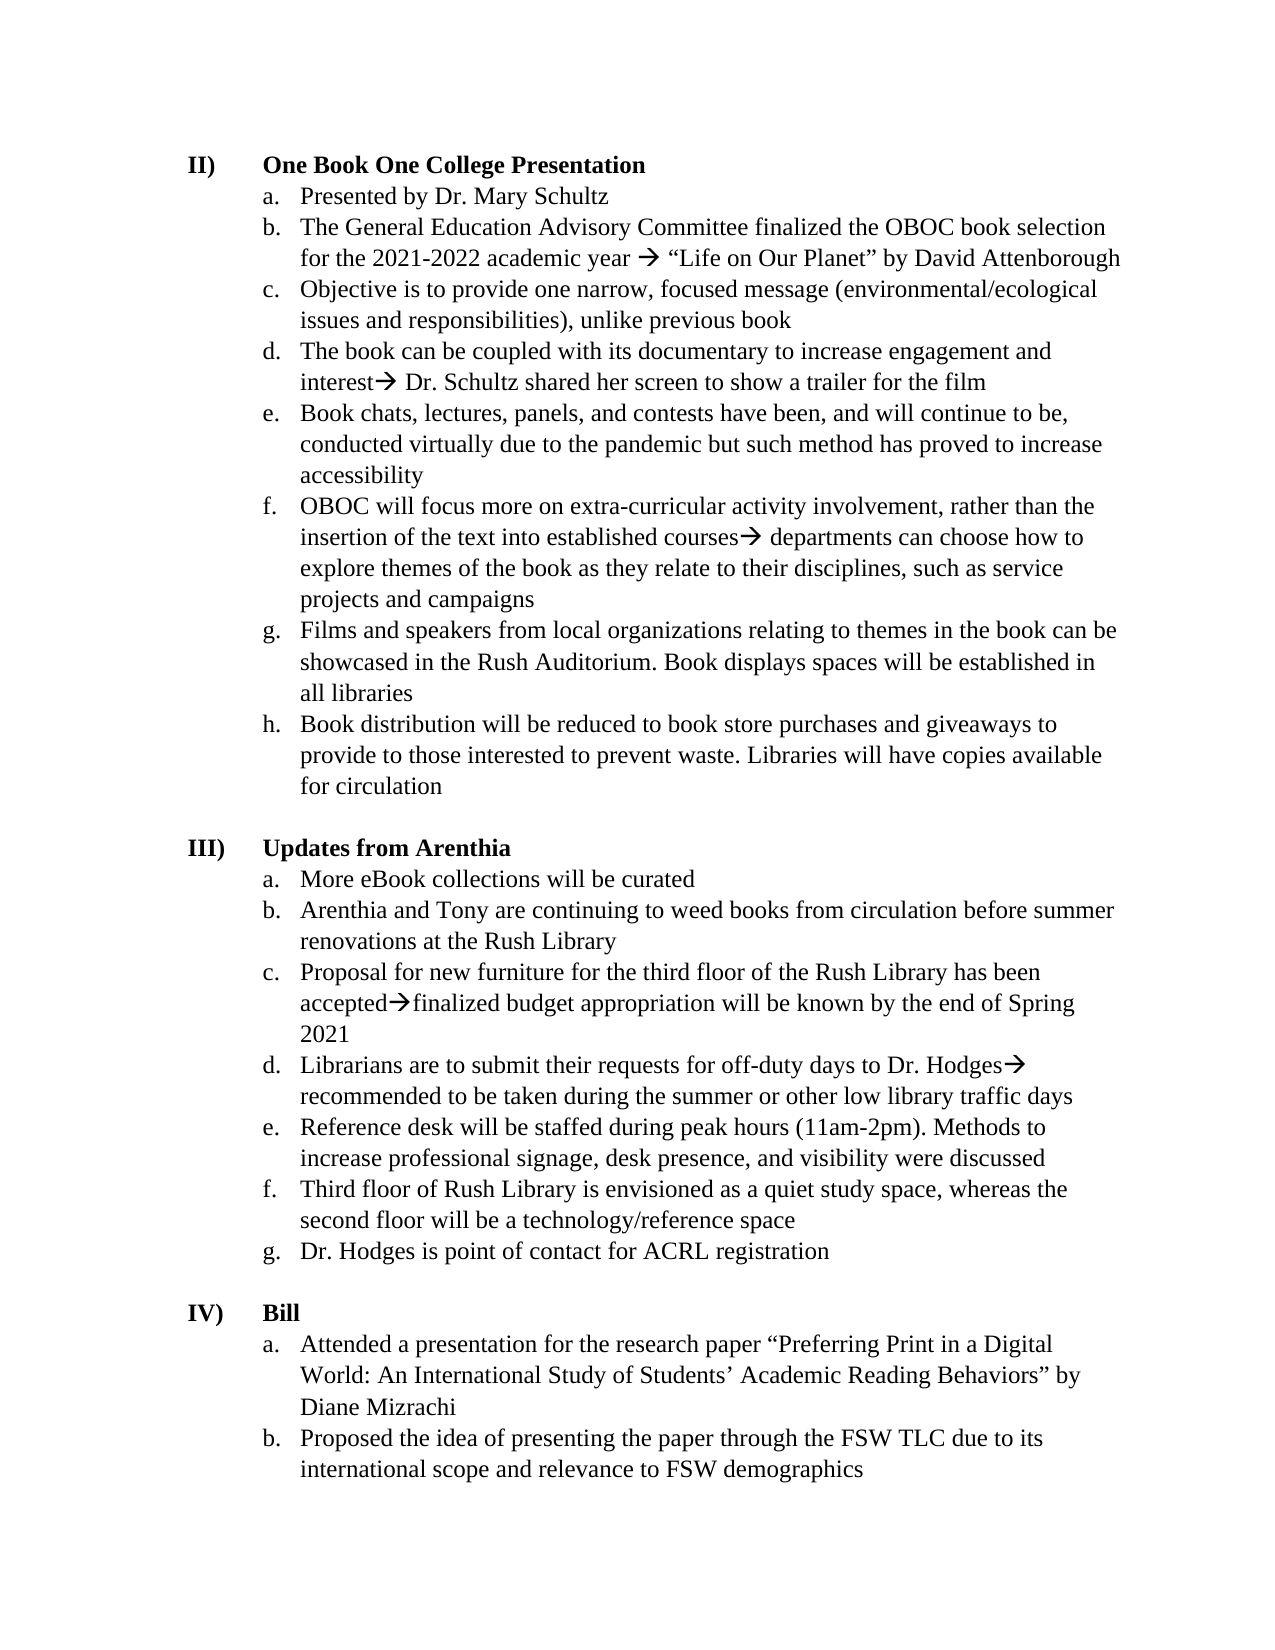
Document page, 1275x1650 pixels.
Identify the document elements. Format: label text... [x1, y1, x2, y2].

list Bill [187, 1298, 1125, 1327]
list Proposed the idea of presenting the paper through the FSW TLC due to its international scope and relevance to FSW demographics [262, 1423, 1125, 1482]
list One Book One College Presentation [187, 150, 1125, 179]
list Book distribution will be reduced to book store purchases and giveaways to provide to those interested to prevent waste. Libraries will have copies available for circulation [262, 709, 1125, 799]
list Objective is to provide one narrow, focused message (environmental/ecological issues and responsibilities), unlike previous book [262, 274, 1125, 334]
list Dr. Hodges is point of contact for ACRL registration [262, 1236, 1125, 1265]
list Librarians are to submit their requests for off-duty days to Dr. Hodges recommended to be taken during the summer or other low library traffic days [262, 1050, 1125, 1110]
list Proposal for new furniture for the third floor of the Rush Library has been acceptedfinalized budget appropriation will be known by the end of Spring 2021 [262, 957, 1125, 1048]
list The General Education Advisory Committee finalized the OBOC book selection for the 2021-2022 academic year “Life on Our Planet” by David Attenborough [262, 212, 1125, 272]
list Reference desk will be staffed during peak hours (11am-2pm). Methods to increase professional signage, desk presence, and visibility were discussed [262, 1112, 1125, 1172]
list OBOC will focus more on extra-curricular activity involvement, rather than the insertion of the text into established courses departments can choose how to explore themes of the book as they relate to their disciplines, such as service projects and campaigns [262, 491, 1125, 613]
list Attended a presentation for the research paper “Preferring Print in a Digital World: An International Study of Students’ Academic Reading Behaviors” by Diane Mizrachi [262, 1329, 1125, 1420]
list More eBook collections will be curated [262, 864, 1125, 893]
list Presented by Dr. Mary Schultz [262, 181, 1125, 210]
list Book chats, lectures, panels, and contests have been, and will continue to be, conducted virtually due to the pandemic but such method has proved to increase accessibility [262, 398, 1125, 489]
list The book can be coupled with its documentary to increase engagement and interest Dr. Schultz shared her screen to show a trailer for the film [262, 336, 1125, 396]
list Arenthia and Tony are continuing to weed books from circulation before summer renovations at the Rush Library [262, 895, 1125, 955]
list Third floor of Rush Library is envisioned as a quiet study space, whereas the second floor will be a technology/reference space [262, 1174, 1125, 1234]
list Films and speakers from local organizations relating to themes in the book can be showcased in the Rush Auditorium. Book displays spaces will be established in all libraries [262, 616, 1125, 706]
list Updates from Arenthia [187, 833, 1125, 862]
